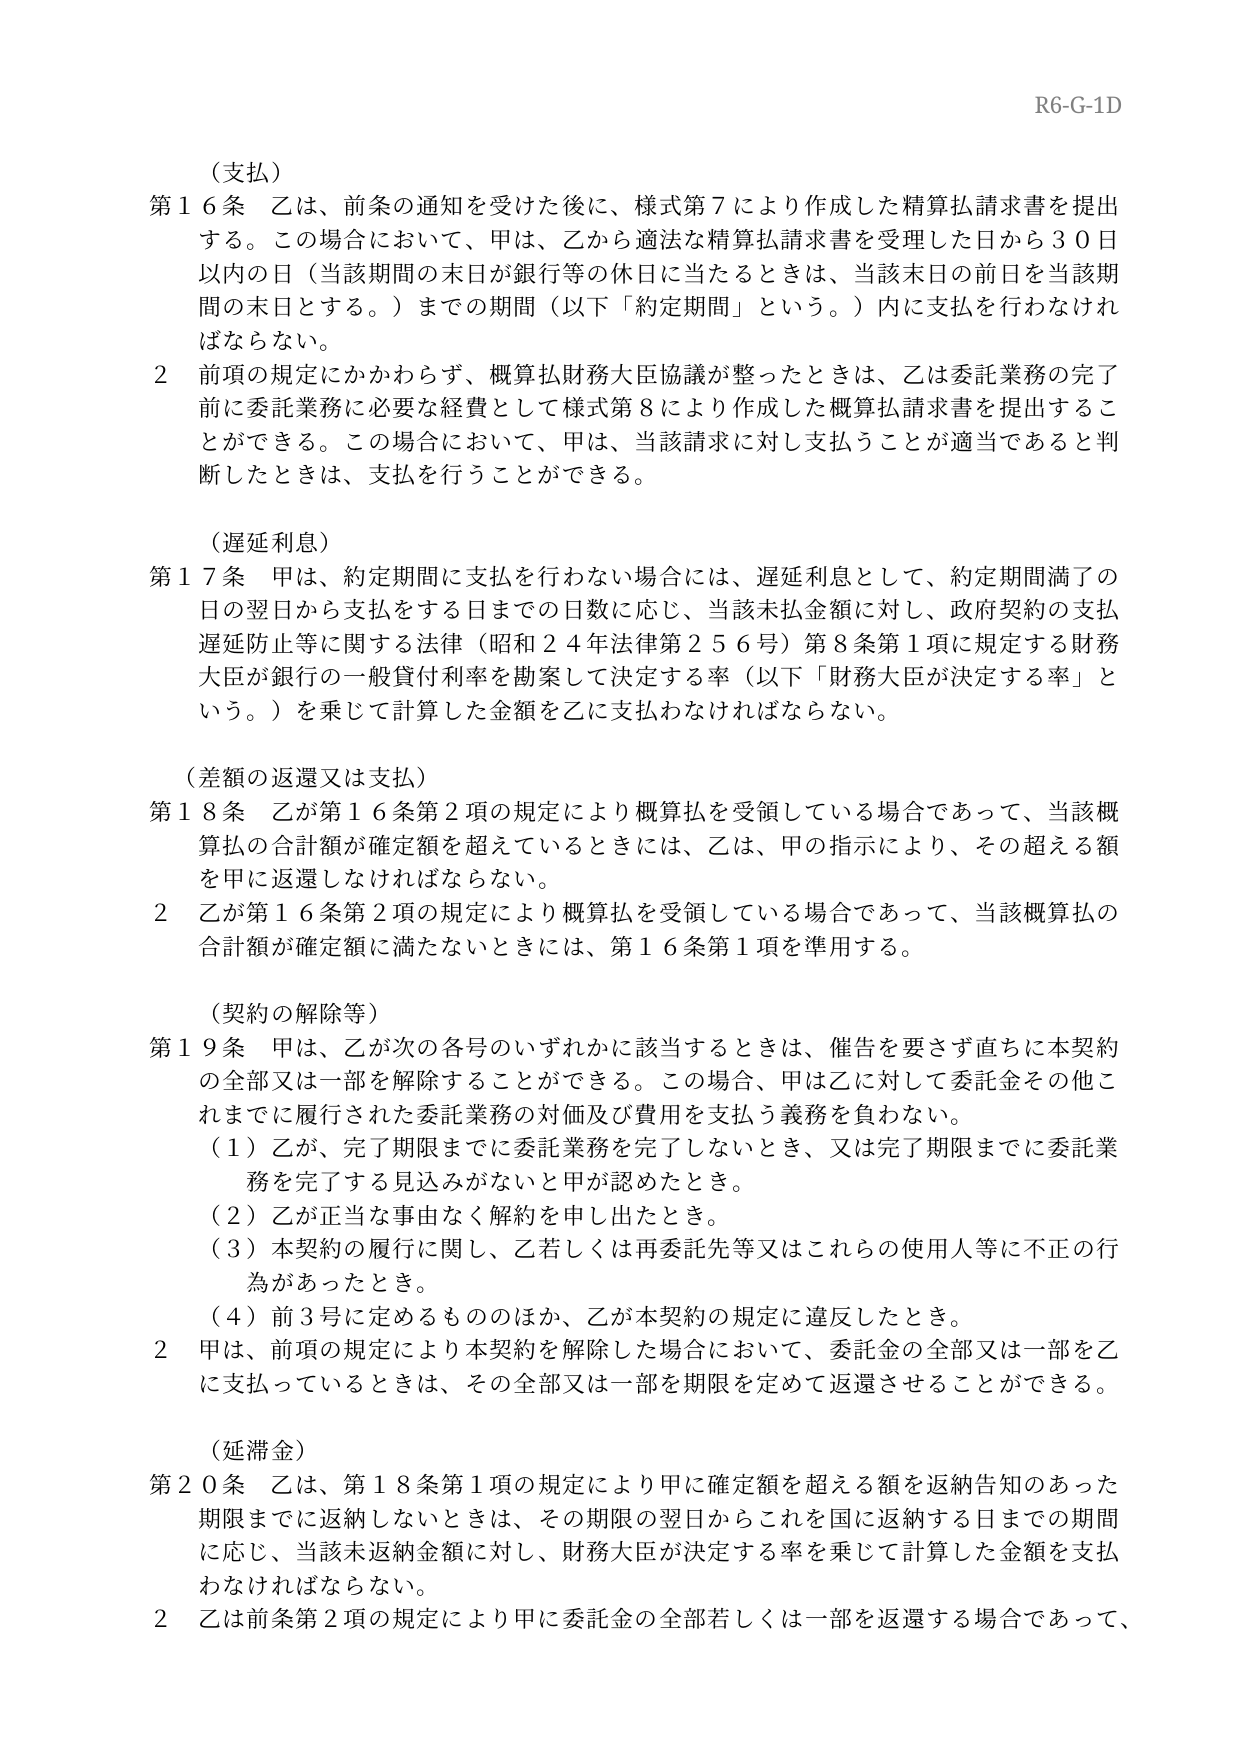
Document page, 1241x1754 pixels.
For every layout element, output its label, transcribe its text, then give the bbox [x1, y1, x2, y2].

text （契約の解除等） [149, 996, 1120, 1029]
text 第１７条 甲は、約定期間に支払を行わない場合には、遅延利息として、約定期間満了の日の翌日から支払をする日までの日数に応じ、当該未払金額に対し、政府契約の支払遅延防止等に関する法律（昭和２４年法律第２５６号）第８条第１項に規定する財務大臣が銀行の一般貸付利率を勘案して決定する率（以下「財務大臣が決定する率」という。）を乗じて計算した金額を乙に支払わなければならない。 [149, 558, 1120, 726]
text 第１９条 甲は、乙が次の各号のいずれかに該当するときは、催告を要さず直ちに本契約の全部又は一部を解除することができる。この場合、甲は乙に対して委託金その他これまでに履行された委託業務の対価及び費用を支払う義務を負わない。 [149, 1029, 1120, 1130]
text （遅延利息） [149, 524, 1120, 558]
text ２ 乙が第１６条第２項の規定により概算払を受領している場合であって、当該概算払の合計額が確定額に満たないときには、第１６条第１項を準用する。 [149, 895, 1120, 962]
text ２ 前項の規定にかかわらず、概算払財務大臣協議が整ったときは、乙は委託業務の完了前に委託業務に必要な経費として様式第８により作成した概算払請求書を提出することができる。この場合において、甲は、当該請求に対し支払うことが適当であると判断したときは、支払を行うことができる。 [149, 356, 1120, 491]
text 第２０条 乙は、第１８条第１項の規定により甲に確定額を超える額を返納告知のあった期限までに返納しないときは、その期限の翌日からこれを国に返納する日までの期間に応じ、当該未返納金額に対し、財務大臣が決定する率を乗じて計算した金額を支払わなければならない。 [149, 1467, 1120, 1601]
text （延滞金） [149, 1433, 1120, 1467]
text （支払） [149, 154, 1120, 188]
text （２）乙が正当な事由なく解約を申し出たとき。 [174, 1197, 1120, 1231]
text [149, 1601, 1120, 1635]
text （１）乙が、完了期限までに委託業務を完了しないとき、又は完了期限までに委託業務を完了する見込みがないと甲が認めたとき。 [174, 1130, 1120, 1197]
text （４）前３号に定めるもののほか、乙が本契約の規定に違反したとき。 [174, 1298, 1120, 1332]
text （差額の返還又は支払） [149, 760, 1120, 794]
text （３）本契約の履行に関し、乙若しくは再委託先等又はこれらの使用人等に不正の行為があったとき。 [174, 1231, 1120, 1298]
text ２ 甲は、前項の規定により本契約を解除した場合において、委託金の全部又は一部を乙に支払っているときは、その全部又は一部を期限を定めて返還させることができる。 [149, 1332, 1120, 1399]
text 第１６条 乙は、前条の通知を受けた後に、様式第７により作成した精算払請求書を提出する。この場合において、甲は、乙から適法な精算払請求書を受理した日から３０日以内の日（当該期間の末日が銀行等の休日に当たるときは、当該末日の前日を当該期間の末日とする。）までの期間（以下「約定期間」という。）内に支払を行わなければならない。 [149, 188, 1120, 356]
text 第１８条 乙が第１６条第２項の規定により概算払を受領している場合であって、当該概算払の合計額が確定額を超えているときには、乙は、甲の指示により、その超える額を甲に返還しなければならない。 [149, 794, 1120, 895]
